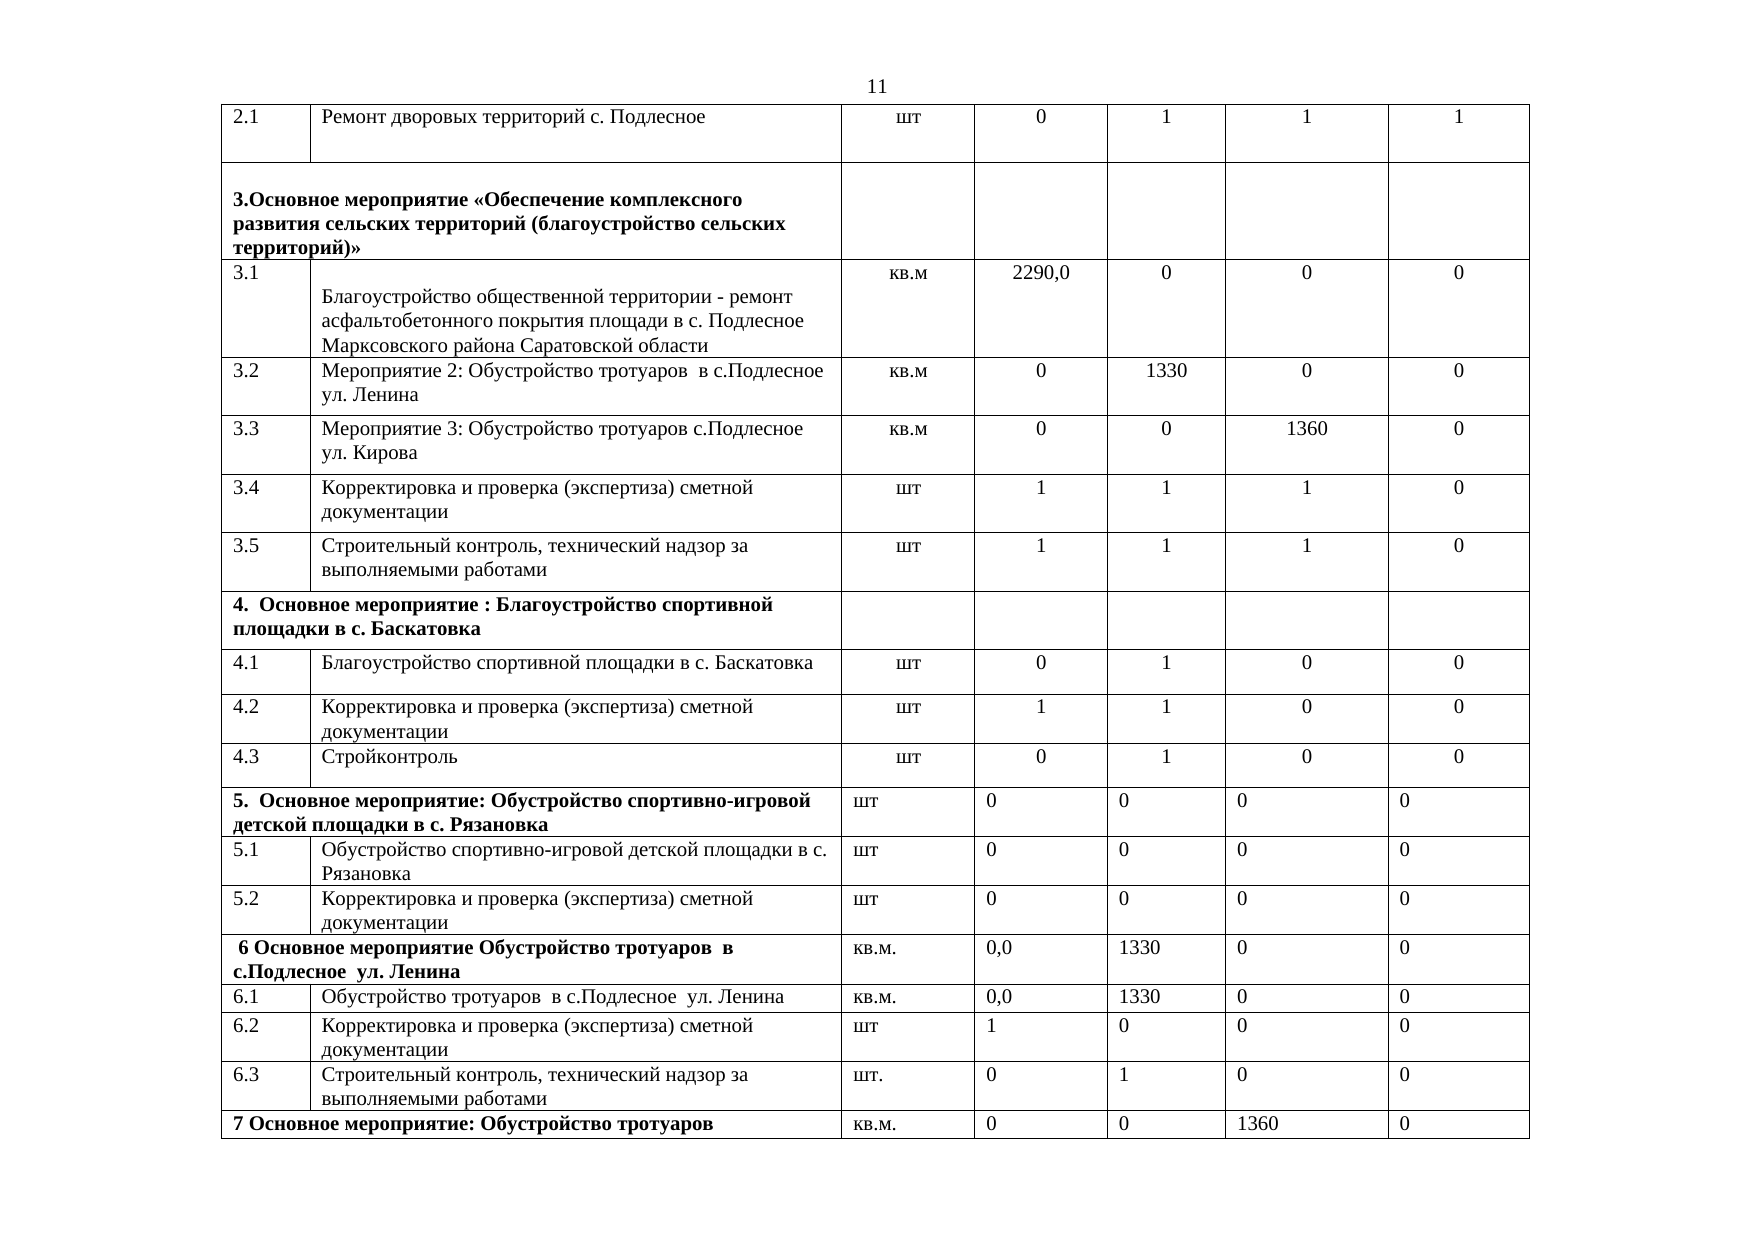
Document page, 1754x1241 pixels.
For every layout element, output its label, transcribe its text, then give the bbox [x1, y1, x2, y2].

table_cell 1330 [1108, 358, 1225, 415]
table_cell 6.1 [222, 985, 310, 1012]
table_cell 1 [1108, 533, 1225, 591]
table_cell 1 [975, 475, 1107, 532]
table_cell Корректировка и проверка (экспертиза) сметной документации [311, 886, 841, 934]
table_cell 0 [1226, 695, 1388, 743]
table_cell 1 [1226, 105, 1388, 162]
table_cell 0 [1108, 886, 1225, 934]
table_cell 1 [975, 1013, 1107, 1061]
table_cell 0 [975, 886, 1107, 934]
table_cell [975, 592, 1107, 649]
table_cell 0 [975, 105, 1107, 162]
table_cell 1 [1108, 695, 1225, 743]
table_cell 6.3 [222, 1062, 310, 1110]
table_cell [1226, 163, 1388, 259]
table_cell Строительный контроль, технический надзор за выполняемыми работами [311, 1062, 841, 1110]
table_cell 2290,0 [975, 260, 1107, 357]
table_cell 0 [1389, 1111, 1529, 1138]
table_cell 0 [1389, 886, 1529, 934]
table_cell 6.2 [222, 1013, 310, 1061]
table_cell Обустройство спортивно-игровой детской площадки в с. Рязановка [311, 837, 841, 885]
table_cell 4.3 [222, 744, 310, 787]
table_cell шт [842, 695, 974, 743]
table_cell 4.1 [222, 650, 310, 693]
table_cell 0 [1389, 985, 1529, 1012]
table_cell 0 [1226, 744, 1388, 787]
table_cell [1389, 163, 1529, 259]
table_cell Корректировка и проверка (экспертиза) сметной документации [311, 475, 841, 532]
table_cell Стройконтроль [311, 744, 841, 787]
table_cell 0,0 [975, 935, 1107, 983]
table_cell 0 [1108, 1013, 1225, 1061]
table_cell шт [842, 837, 974, 885]
table_cell шт [842, 105, 974, 162]
table_cell Мероприятие 2: Обустройство тротуаров в с.Подлесное ул. Ленина [311, 358, 841, 415]
table_cell 1 [975, 695, 1107, 743]
table_cell 0 [975, 788, 1107, 836]
table_cell 1 [1226, 533, 1388, 591]
table_cell [1108, 163, 1225, 259]
table_cell 0 [1389, 837, 1529, 885]
table_cell 3.2 [222, 358, 310, 415]
table_cell [1108, 592, 1225, 649]
table_cell кв.м. [842, 985, 974, 1012]
table_cell 1 [975, 533, 1107, 591]
table_cell 1 [1108, 744, 1225, 787]
table_cell Корректировка и проверка (экспертиза) сметной документации [311, 1013, 841, 1061]
table_cell 0 [1108, 260, 1225, 357]
table_cell Ремонт дворовых территорий с. Подлесное [311, 105, 841, 162]
table_cell [975, 163, 1107, 259]
table_cell 3.4 [222, 475, 310, 532]
table_cell 0 [1389, 935, 1529, 983]
table_cell 5.2 [222, 886, 310, 934]
table_cell 5.1 [222, 837, 310, 885]
table_cell 2.1 [222, 105, 310, 162]
table_cell 0 [1389, 1013, 1529, 1061]
table_cell [1389, 592, 1529, 649]
table_cell Строительный контроль, технический надзор за выполняемыми работами [311, 533, 841, 591]
table_cell 1330 [1108, 935, 1225, 983]
table_cell 3.3 [222, 416, 310, 474]
table_cell 1 [1108, 650, 1225, 693]
table_cell 1330 [1108, 985, 1225, 1012]
table_cell 3.5 [222, 533, 310, 591]
table_cell 0 [1389, 788, 1529, 836]
table_cell [1226, 592, 1388, 649]
table_cell Корректировка и проверка (экспертиза) сметной документации [311, 695, 841, 743]
table_cell 0 [1226, 1062, 1388, 1110]
table_cell 0 [1108, 416, 1225, 474]
table_cell 0,0 [975, 985, 1107, 1012]
table_cell кв.м [842, 260, 974, 357]
table_cell шт [842, 886, 974, 934]
table_cell Благоустройство общественной территории - ремонт асфальтобетонного покрытия площади в с. Подлесное Марксовского района Саратовской области [311, 260, 841, 357]
table_cell 1360 [1226, 416, 1388, 474]
table_cell 0 [1226, 358, 1388, 415]
table_cell 1 [1226, 475, 1388, 532]
table_cell 0 [975, 358, 1107, 415]
table_cell 4. Основное мероприятие : Благоустройство спортивной площадки в с. Баскатовка [222, 592, 841, 649]
table_cell 0 [1389, 416, 1529, 474]
table_cell 0 [1226, 260, 1388, 357]
table_cell шт. [842, 1062, 974, 1110]
table_cell 0 [1389, 744, 1529, 787]
table_cell 0 [1389, 475, 1529, 532]
table_cell шт [842, 533, 974, 591]
table_cell шт [842, 1013, 974, 1061]
table_cell 5. Основное мероприятие: Обустройство спортивно-игровой детской площадки в с. Рязановка [222, 788, 841, 836]
table_cell 6 Основное мероприятие Обустройство тротуаров в с.Подлесное ул. Ленина [222, 935, 841, 983]
table_cell шт [842, 744, 974, 787]
table_cell 0 [975, 416, 1107, 474]
table_cell [842, 592, 974, 649]
table_cell 4.2 [222, 695, 310, 743]
table_cell 1 [1108, 475, 1225, 532]
table_cell 0 [1108, 837, 1225, 885]
table_cell 0 [1108, 1111, 1225, 1138]
table_cell 0 [1226, 985, 1388, 1012]
table_cell 0 [1226, 935, 1388, 983]
table_cell 0 [975, 837, 1107, 885]
table_cell 0 [1389, 650, 1529, 693]
table_cell 0 [975, 1062, 1107, 1110]
table_cell 0 [1226, 650, 1388, 693]
table_cell 0 [1226, 886, 1388, 934]
table_cell 0 [1226, 788, 1388, 836]
table_cell Мероприятие 3: Обустройство тротуаров с.Подлесное ул. Кирова [311, 416, 841, 474]
table_cell кв.м. [842, 1111, 974, 1138]
table_cell 0 [1389, 260, 1529, 357]
table_cell 0 [1226, 837, 1388, 885]
table_cell шт [842, 650, 974, 693]
table_cell шт [842, 475, 974, 532]
table_cell Обустройство тротуаров в с.Подлесное ул. Ленина [311, 985, 841, 1012]
table_cell кв.м [842, 358, 974, 415]
table_cell шт [842, 788, 974, 836]
table_cell кв.м. [842, 935, 974, 983]
table_cell 0 [1108, 788, 1225, 836]
table_cell кв.м [842, 416, 974, 474]
table_cell 0 [1389, 533, 1529, 591]
table_cell 3.Основное мероприятие «Обеспечение комплексного развития сельских территорий (благоустройство сельских территорий)» [222, 163, 841, 259]
table_cell Благоустройство спортивной площадки в с. Баскатовка [311, 650, 841, 693]
table_cell 0 [1389, 695, 1529, 743]
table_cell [222, 1111, 841, 1138]
table_cell 1360 [1226, 1111, 1388, 1138]
table_cell 0 [1389, 1062, 1529, 1110]
table_cell 0 [975, 744, 1107, 787]
table_cell 0 [1389, 358, 1529, 415]
table_cell 0 [975, 1111, 1107, 1138]
table_cell 0 [1226, 1013, 1388, 1061]
table_cell 1 [1108, 105, 1225, 162]
table_cell [842, 163, 974, 259]
table_cell 1 [1389, 105, 1529, 162]
table_cell 1 [1108, 1062, 1225, 1110]
table_cell 0 [975, 650, 1107, 693]
table_cell 3.1 [222, 260, 310, 357]
